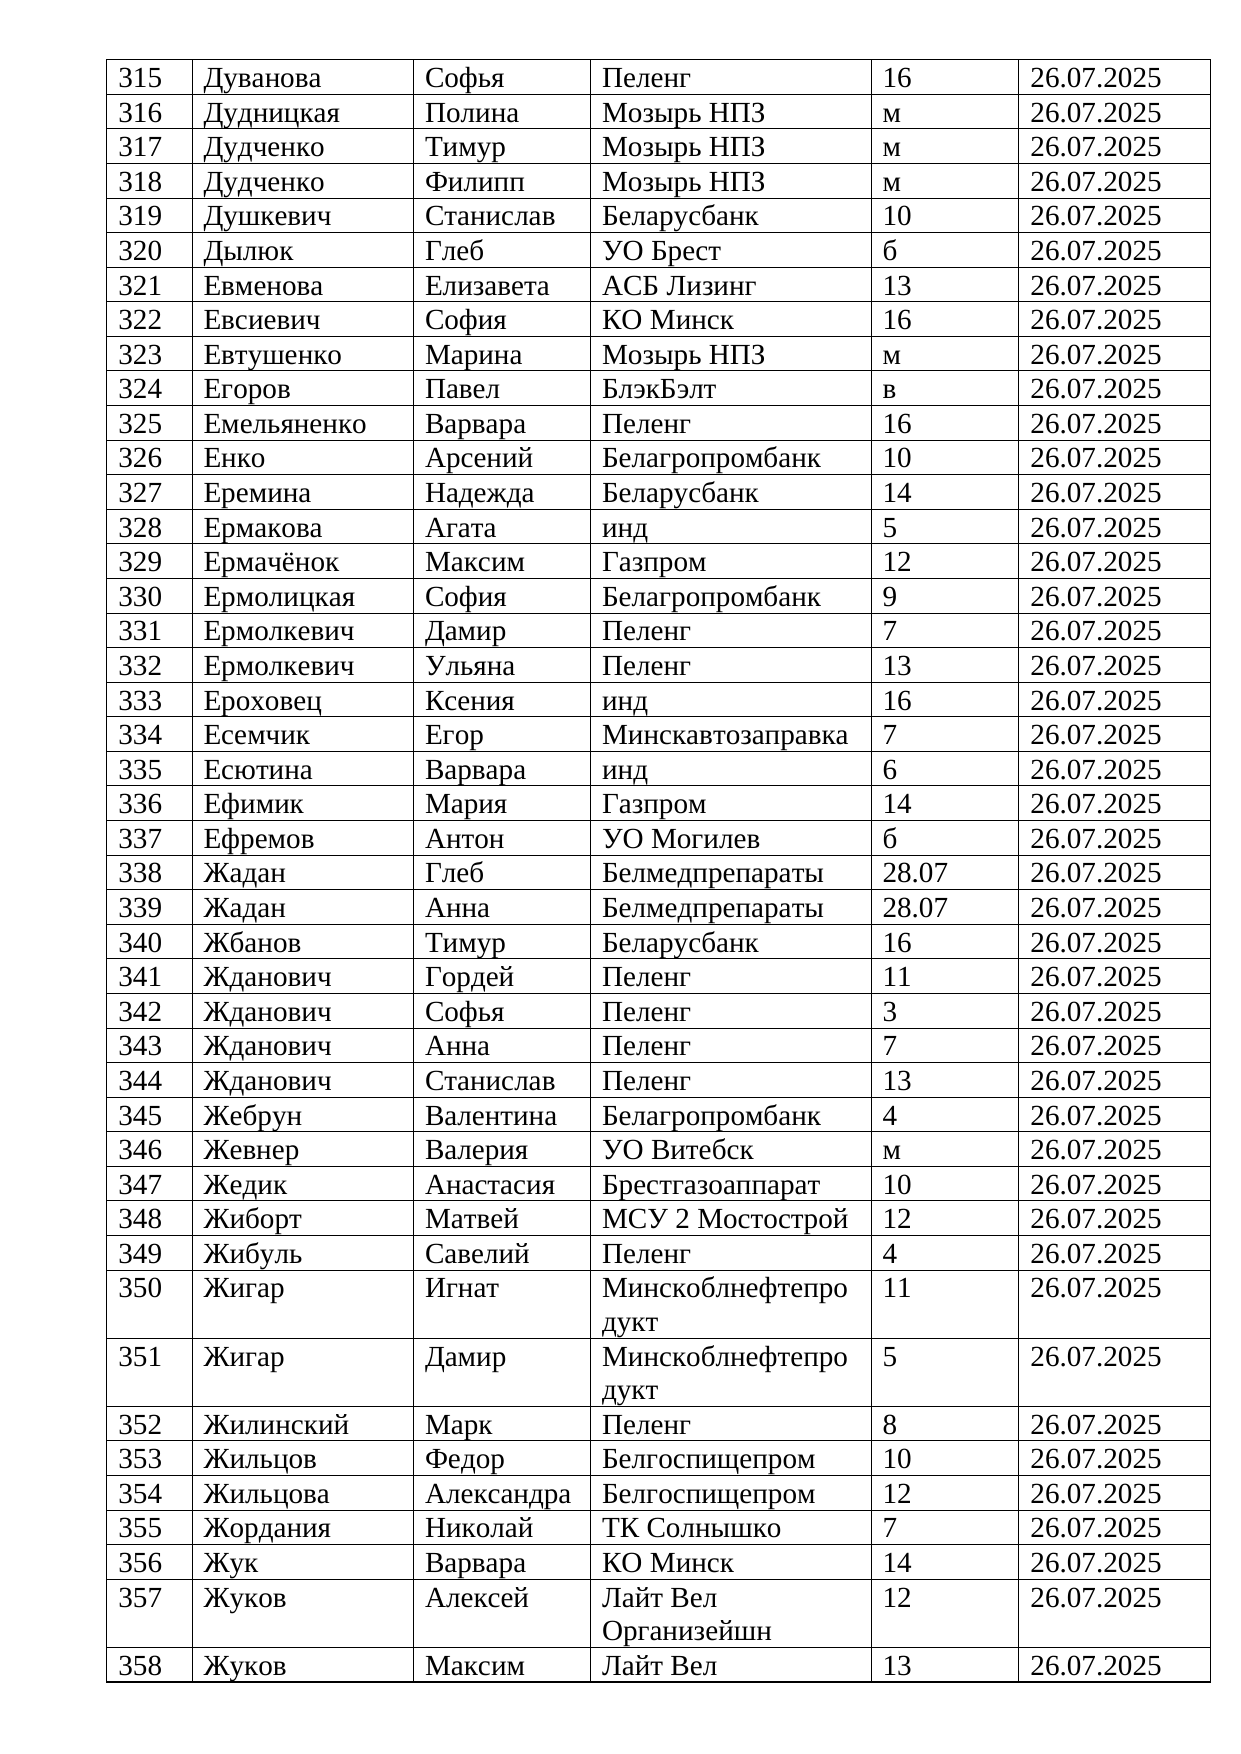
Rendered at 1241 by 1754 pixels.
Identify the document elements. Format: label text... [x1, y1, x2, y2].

table_cell 4 [872, 1098, 1018, 1131]
table_cell Газпром [591, 544, 871, 578]
table_cell Беларусбанк [591, 199, 871, 232]
table_cell 26.07.2025 [1019, 1029, 1210, 1062]
table_cell Еремина [193, 475, 413, 509]
table_cell Ермолкевич [193, 614, 413, 647]
table_cell 323 [107, 337, 192, 370]
table_cell Егоров [193, 371, 413, 405]
table_cell Ермакова [193, 510, 413, 543]
table_cell 26.07.2025 [1019, 1339, 1210, 1406]
table_cell Жилинский [193, 1407, 413, 1440]
table_cell Станислав [414, 1063, 590, 1097]
table_cell 13 [872, 1648, 1018, 1681]
table_cell Пеленг [591, 614, 871, 647]
table_cell 26.07.2025 [1019, 821, 1210, 854]
table_cell Жильцов [193, 1441, 413, 1475]
table_cell Арсений [414, 441, 590, 474]
table_cell 13 [872, 648, 1018, 682]
table_cell Софья [414, 994, 590, 1027]
table_cell 325 [107, 406, 192, 439]
table_cell 16 [872, 302, 1018, 336]
table_cell Душкевич [193, 199, 413, 232]
table_cell м [872, 129, 1018, 163]
table_cell б [872, 821, 1018, 854]
table_cell Пеленг [591, 1063, 871, 1097]
table_cell 344 [107, 1063, 192, 1097]
table_cell Брестгазоаппарат [591, 1167, 871, 1200]
table_cell Пеленг [591, 60, 871, 94]
table_cell Ефимик [193, 786, 413, 820]
table_cell Валерия [414, 1132, 590, 1166]
table_cell 333 [107, 683, 192, 716]
table_cell 340 [107, 925, 192, 958]
table_cell Дудченко [193, 164, 413, 197]
table_cell Енко [193, 441, 413, 474]
table_cell 16 [872, 60, 1018, 94]
table_cell Анастасия [414, 1167, 590, 1200]
table_cell 316 [107, 95, 192, 128]
table_cell Минскавтозаправка [591, 717, 871, 751]
table_cell Жданович [193, 959, 413, 993]
table_cell Гордей [414, 959, 590, 993]
table_cell Ермачёнок [193, 544, 413, 578]
table_cell Евсиевич [193, 302, 413, 336]
table_cell 26.07.2025 [1019, 786, 1210, 820]
table_cell 345 [107, 1098, 192, 1131]
table_cell Белгоспищепром [591, 1476, 871, 1509]
table_cell Жигар [193, 1271, 413, 1338]
table_cell 355 [107, 1511, 192, 1544]
table_cell 26.07.2025 [1019, 1476, 1210, 1509]
table_cell Анна [414, 890, 590, 924]
table_cell 12 [872, 1476, 1018, 1509]
table_cell 13 [872, 268, 1018, 301]
table_cell м [872, 164, 1018, 197]
table_cell 327 [107, 475, 192, 509]
table_cell 319 [107, 199, 192, 232]
table_cell 12 [872, 1580, 1018, 1647]
table_cell Мария [414, 786, 590, 820]
table_cell 10 [872, 199, 1018, 232]
table_cell 324 [107, 371, 192, 405]
table_cell Жуков [193, 1648, 413, 1681]
table_cell 26.07.2025 [1019, 441, 1210, 474]
table_cell Елизавета [414, 268, 590, 301]
table_cell Белагропромбанк [591, 579, 871, 612]
table_cell 346 [107, 1132, 192, 1166]
table_cell 12 [872, 544, 1018, 578]
table_cell БлэкБэлт [591, 371, 871, 405]
table_cell 26.07.2025 [1019, 1511, 1210, 1544]
table_cell 354 [107, 1476, 192, 1509]
table_cell Александра [414, 1476, 590, 1509]
table_cell Валентина [414, 1098, 590, 1131]
table_cell Минскоблнефтепродукт [591, 1339, 871, 1406]
table_cell 26.07.2025 [1019, 1236, 1210, 1269]
table_cell МСУ 2 Мостострой [591, 1201, 871, 1235]
table_cell 317 [107, 129, 192, 163]
table_cell Тимур [414, 129, 590, 163]
table_cell Анна [414, 1029, 590, 1062]
table_cell 358 [107, 1648, 192, 1681]
table_cell 6 [872, 752, 1018, 785]
table_cell 28.07 [872, 890, 1018, 924]
table_cell 7 [872, 1511, 1018, 1544]
table_cell Савелий [414, 1236, 590, 1269]
table_cell 26.07.2025 [1019, 371, 1210, 405]
table_cell Павел [414, 371, 590, 405]
table_cell 26.07.2025 [1019, 579, 1210, 612]
table_cell Мозырь НПЗ [591, 129, 871, 163]
table_cell 13 [872, 1063, 1018, 1097]
table_cell 5 [872, 1339, 1018, 1406]
table_cell 26.07.2025 [1019, 544, 1210, 578]
table_cell Филипп [414, 164, 590, 197]
table_cell 26.07.2025 [1019, 302, 1210, 336]
table_cell 330 [107, 579, 192, 612]
table_cell Дуванова [193, 60, 413, 94]
table_cell 326 [107, 441, 192, 474]
table_cell 356 [107, 1545, 192, 1579]
table_cell 321 [107, 268, 192, 301]
table_cell 26.07.2025 [1019, 164, 1210, 197]
table_cell 26.07.2025 [1019, 1201, 1210, 1235]
table_cell Жордания [193, 1511, 413, 1544]
table_cell 26.07.2025 [1019, 1063, 1210, 1097]
table_cell 16 [872, 683, 1018, 716]
table_cell 353 [107, 1441, 192, 1475]
table_cell 338 [107, 856, 192, 889]
table_cell Пеленг [591, 1029, 871, 1062]
table_cell 11 [872, 959, 1018, 993]
table_cell 26.07.2025 [1019, 717, 1210, 751]
table_cell 14 [872, 786, 1018, 820]
table_cell КО Минск [591, 302, 871, 336]
table_cell Антон [414, 821, 590, 854]
table_cell 332 [107, 648, 192, 682]
table_cell 26.07.2025 [1019, 1545, 1210, 1579]
table_cell Евтушенко [193, 337, 413, 370]
table_cell Станислав [414, 199, 590, 232]
table_cell Пеленг [591, 1407, 871, 1440]
table_cell УО Могилев [591, 821, 871, 854]
table_cell Николай [414, 1511, 590, 1544]
table_cell 26.07.2025 [1019, 337, 1210, 370]
table_cell 4 [872, 1236, 1018, 1269]
table_cell 318 [107, 164, 192, 197]
table_cell 335 [107, 752, 192, 785]
table_cell 26.07.2025 [1019, 1441, 1210, 1475]
table_cell 26.07.2025 [1019, 994, 1210, 1027]
table_cell Ермолицкая [193, 579, 413, 612]
table_cell 320 [107, 233, 192, 267]
table_cell 315 [107, 60, 192, 94]
table_cell Жданович [193, 1063, 413, 1097]
table_cell Жибуль [193, 1236, 413, 1269]
table_cell Жедик [193, 1167, 413, 1200]
table_cell Глеб [414, 233, 590, 267]
table_cell 14 [872, 475, 1018, 509]
table_cell 26.07.2025 [1019, 268, 1210, 301]
table_cell Жук [193, 1545, 413, 1579]
table_cell 7 [872, 1029, 1018, 1062]
table_cell Газпром [591, 786, 871, 820]
table_cell 26.07.2025 [1019, 925, 1210, 958]
table_cell 351 [107, 1339, 192, 1406]
table_cell 26.07.2025 [1019, 1132, 1210, 1166]
table_cell Жданович [193, 1029, 413, 1062]
table_cell София [414, 302, 590, 336]
table_cell б [872, 233, 1018, 267]
table_cell 26.07.2025 [1019, 95, 1210, 128]
table_cell 16 [872, 925, 1018, 958]
table_cell Белагропромбанк [591, 441, 871, 474]
table_cell 26.07.2025 [1019, 1648, 1210, 1681]
table_cell 7 [872, 614, 1018, 647]
table_cell Пеленг [591, 648, 871, 682]
table_cell Варвара [414, 752, 590, 785]
table_cell Глеб [414, 856, 590, 889]
table_cell Белагропромбанк [591, 1098, 871, 1131]
table_cell Ефремов [193, 821, 413, 854]
table_cell Пеленг [591, 994, 871, 1027]
table_cell Жевнер [193, 1132, 413, 1166]
table_cell 28.07 [872, 856, 1018, 889]
table_cell Жадан [193, 890, 413, 924]
table_cell 5 [872, 510, 1018, 543]
table_cell 7 [872, 717, 1018, 751]
table_cell Тимур [414, 925, 590, 958]
table_cell 14 [872, 1545, 1018, 1579]
table_cell Дамир [414, 1339, 590, 1406]
table_cell Жадан [193, 856, 413, 889]
table_cell м [872, 1132, 1018, 1166]
table_cell 26.07.2025 [1019, 510, 1210, 543]
table_cell Белмедпрепараты [591, 856, 871, 889]
table_cell м [872, 95, 1018, 128]
table_cell 357 [107, 1580, 192, 1647]
table_cell Марина [414, 337, 590, 370]
table_cell Жигар [193, 1339, 413, 1406]
table_cell 26.07.2025 [1019, 475, 1210, 509]
table_cell Есютина [193, 752, 413, 785]
table_cell 12 [872, 1201, 1018, 1235]
table_cell 9 [872, 579, 1018, 612]
table_cell Пеленг [591, 959, 871, 993]
table_cell Ермолкевич [193, 648, 413, 682]
table_cell Федор [414, 1441, 590, 1475]
table_cell 10 [872, 1441, 1018, 1475]
table_cell 336 [107, 786, 192, 820]
table_cell Матвей [414, 1201, 590, 1235]
table_cell 347 [107, 1167, 192, 1200]
table_cell инд [591, 510, 871, 543]
table_cell 26.07.2025 [1019, 890, 1210, 924]
table_cell 350 [107, 1271, 192, 1338]
table_cell Емельяненко [193, 406, 413, 439]
table_cell 26.07.2025 [1019, 1098, 1210, 1131]
table_cell Пеленг [591, 406, 871, 439]
table_cell Дылюк [193, 233, 413, 267]
table_cell Варвара [414, 406, 590, 439]
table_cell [591, 1648, 871, 1681]
table_cell 10 [872, 441, 1018, 474]
table_cell Минскоблнефтепродукт [591, 1271, 871, 1338]
table_cell Полина [414, 95, 590, 128]
table_cell Жебрун [193, 1098, 413, 1131]
table_cell Максим [414, 544, 590, 578]
table_cell Жбанов [193, 925, 413, 958]
table_cell 349 [107, 1236, 192, 1269]
table_cell 26.07.2025 [1019, 959, 1210, 993]
table_cell Егор [414, 717, 590, 751]
table_cell Пеленг [591, 1236, 871, 1269]
table_cell Марк [414, 1407, 590, 1440]
table_cell 8 [872, 1407, 1018, 1440]
table_cell Мозырь НПЗ [591, 95, 871, 128]
table_cell 26.07.2025 [1019, 233, 1210, 267]
table_cell м [872, 337, 1018, 370]
table_cell Мозырь НПЗ [591, 337, 871, 370]
table_cell 26.07.2025 [1019, 752, 1210, 785]
table_cell 341 [107, 959, 192, 993]
table_cell 16 [872, 406, 1018, 439]
table_cell 3 [872, 994, 1018, 1027]
table_cell 26.07.2025 [1019, 614, 1210, 647]
table_cell УО Витебск [591, 1132, 871, 1166]
table_cell Евменова [193, 268, 413, 301]
table_cell Дамир [414, 614, 590, 647]
table_cell 337 [107, 821, 192, 854]
table_cell 26.07.2025 [1019, 406, 1210, 439]
table_cell Максим [414, 1648, 590, 1681]
table_cell 322 [107, 302, 192, 336]
table_cell 11 [872, 1271, 1018, 1338]
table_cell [591, 1580, 871, 1647]
table_cell Игнат [414, 1271, 590, 1338]
table_cell Дудченко [193, 129, 413, 163]
table_cell Варвара [414, 1545, 590, 1579]
table_cell 26.07.2025 [1019, 683, 1210, 716]
table_cell 329 [107, 544, 192, 578]
table_cell 10 [872, 1167, 1018, 1200]
table_cell 339 [107, 890, 192, 924]
table_cell 26.07.2025 [1019, 1271, 1210, 1338]
table_cell 348 [107, 1201, 192, 1235]
table_cell инд [591, 752, 871, 785]
table_cell Ероховец [193, 683, 413, 716]
table_cell КО Минск [591, 1545, 871, 1579]
table_cell 352 [107, 1407, 192, 1440]
table_cell Жиборт [193, 1201, 413, 1235]
table_cell 26.07.2025 [1019, 648, 1210, 682]
table_cell АСБ Лизинг [591, 268, 871, 301]
table_cell 26.07.2025 [1019, 1580, 1210, 1647]
table_cell Белмедпрепараты [591, 890, 871, 924]
table_cell Алексей [414, 1580, 590, 1647]
table_cell инд [591, 683, 871, 716]
table_cell 26.07.2025 [1019, 1407, 1210, 1440]
table_cell Надежда [414, 475, 590, 509]
table_cell 26.07.2025 [1019, 129, 1210, 163]
table_cell в [872, 371, 1018, 405]
table_cell 26.07.2025 [1019, 1167, 1210, 1200]
table_cell Жданович [193, 994, 413, 1027]
table_cell Агата [414, 510, 590, 543]
table_cell 334 [107, 717, 192, 751]
table_cell Белгоспищепром [591, 1441, 871, 1475]
table_cell Ульяна [414, 648, 590, 682]
table_cell Дудницкая [193, 95, 413, 128]
table_cell 26.07.2025 [1019, 856, 1210, 889]
table_cell 26.07.2025 [1019, 60, 1210, 94]
table_cell Мозырь НПЗ [591, 164, 871, 197]
table_cell 331 [107, 614, 192, 647]
table_cell Софья [414, 60, 590, 94]
table_cell Беларусбанк [591, 475, 871, 509]
table_cell УО Брест [591, 233, 871, 267]
table_cell Беларусбанк [591, 925, 871, 958]
table_cell Жуков [193, 1580, 413, 1647]
table_cell Ксения [414, 683, 590, 716]
table_cell 328 [107, 510, 192, 543]
table_cell Есемчик [193, 717, 413, 751]
table_cell 26.07.2025 [1019, 199, 1210, 232]
table_cell 342 [107, 994, 192, 1027]
table_cell Жильцова [193, 1476, 413, 1509]
table_cell ТК Солнышко [591, 1511, 871, 1544]
table_cell 343 [107, 1029, 192, 1062]
table_cell София [414, 579, 590, 612]
